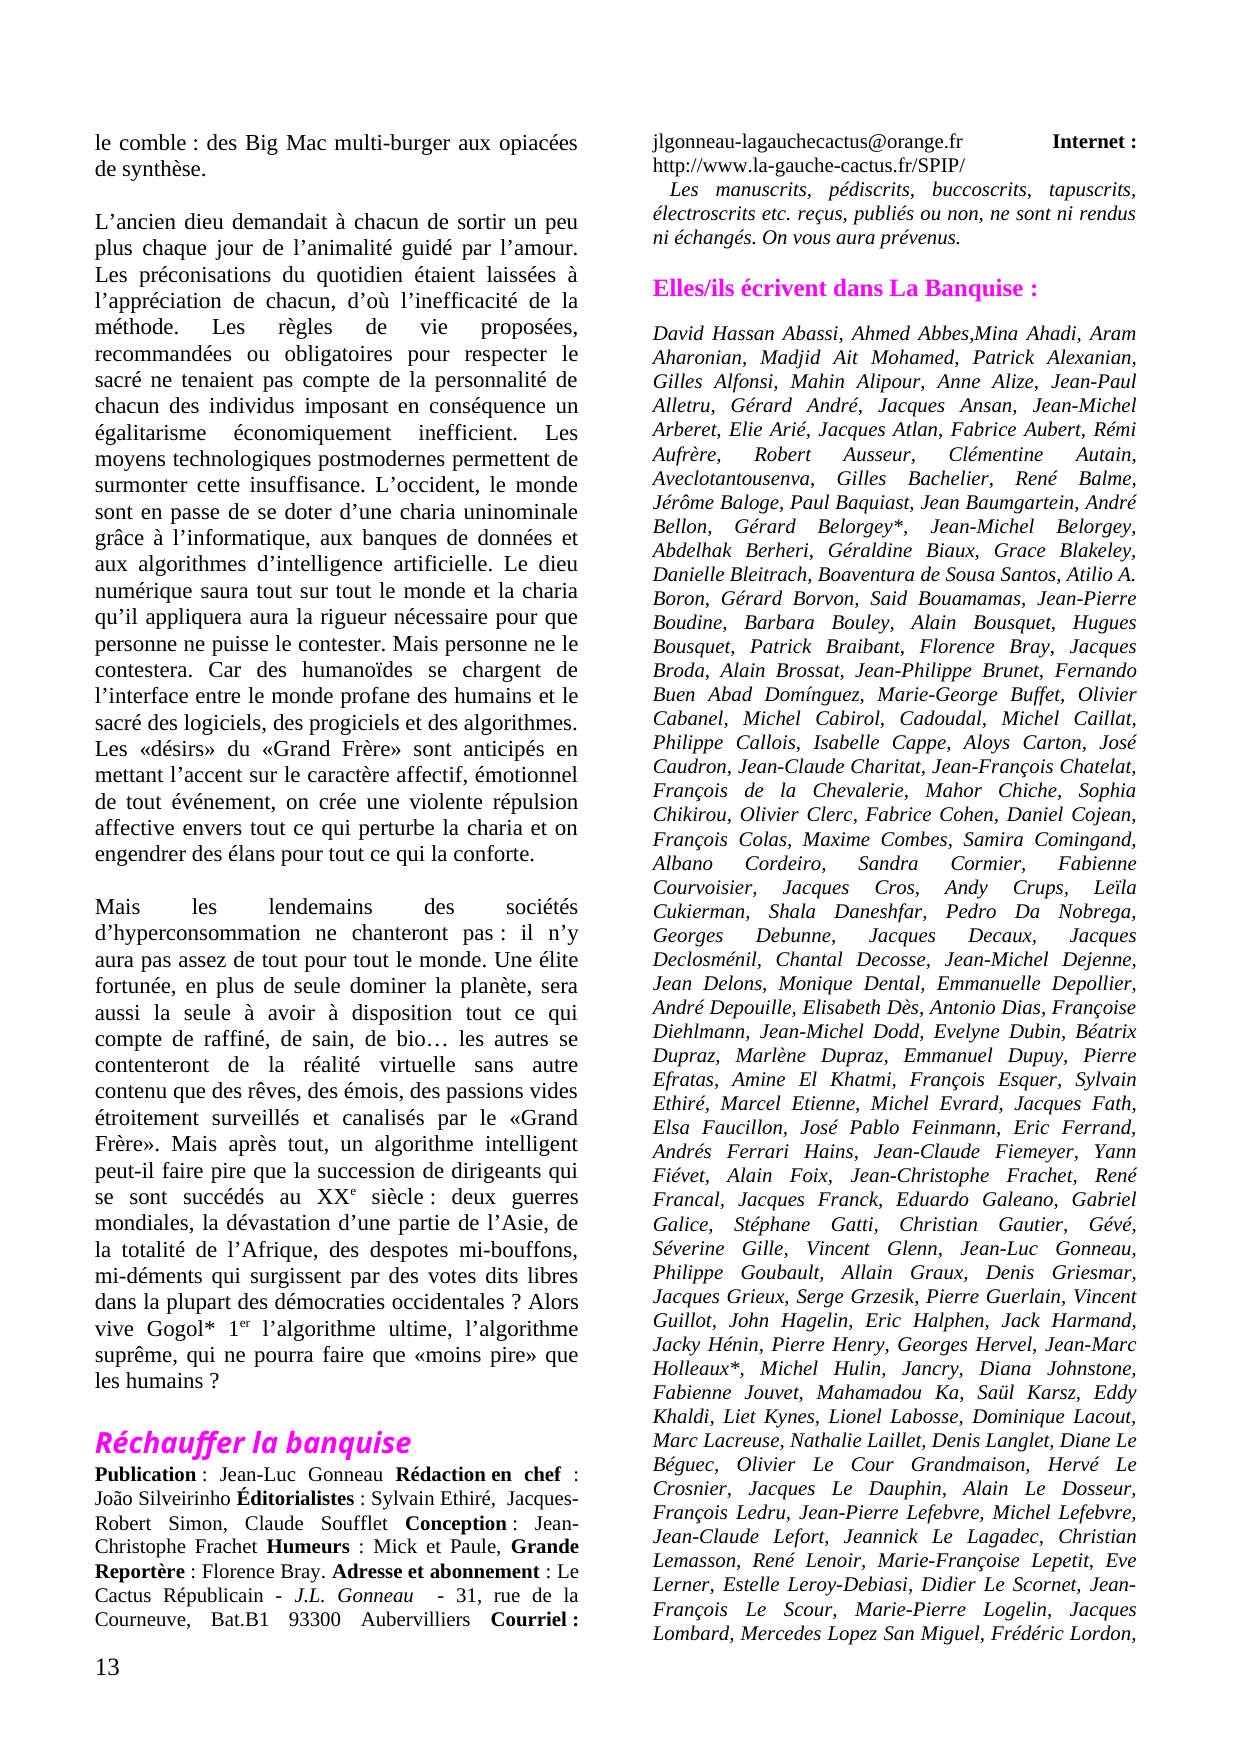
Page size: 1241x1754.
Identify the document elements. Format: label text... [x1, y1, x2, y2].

text Les manuscrits, pédiscrits, buccoscrits, tapuscrits, électroscrits etc. reçus, publiés ou non, ne sont ni rendus ni échangés. On vous aura prévenus. [653, 177, 1137, 249]
text Réchauffer la banquise [94, 1423, 579, 1462]
text L’ancien dieu demandait à chacun de sortir un peu plus chaque jour de l’animalité guidé par l’amour. Les préconisations du quotidien étaient laissées à l’appréciation de chacun, d’où l’inefficacité de la méthode. Les règles de vie proposées, recommandées ou obligatoires pour respecter le sacré ne tenaient pas compte de la personnalité de chacun des individus imposant en conséquence un égalitarisme économiquement inefficient. Les moyens technologiques postmodernes permettent de surmonter cette insuffisance. L’occident, le monde sont en passe de se doter d’une charia uninominale grâce à l’informatique, aux banques de données et aux algorithmes d’intelligence artificielle. Le dieu numérique saura tout sur tout le monde et la charia qu’il appliquera aura la rigueur nécessaire pour que personne ne puisse le contester. Mais personne ne le contestera. Car des humanoïdes se chargent de l’interface entre le monde profane des humains et le sacré des logiciels, des progiciels et des algorithmes. Les «désirs» du «Grand Frère» sont anticipés en mettant l’accent sur le caractère affectif, émotionnel de tout événement, on crée une violente répulsion affective envers tout ce qui perturbe la charia et on engendrer des élans pour tout ce qui la conforte. [94, 208, 579, 867]
text Mais les lendemains des sociétés d’hyperconsommation ne chanteront pas : il n’y aura pas assez de tout pour tout le monde. Une élite fortunée, en plus de seule dominer la planète, sera aussi la seule à avoir à disposition tout ce qui compte de raffiné, de sain, de bio… les autres se contenteront de la réalité virtuelle sans autre contenu que des rêves, des émois, des passions vides étroitement surveillés et canalisés par le «Grand Frère». Mais après tout, un algorithme intelligent peut-il faire pire que la succession de dirigeants qui se sont succédés au XXe siècle : deux guerres mondiales, la dévastation d’une partie de l’Asie, de la totalité de l’Afrique, des despotes mi-bouffons, mi-déments qui surgissent par des votes dits libres dans la plupart des démocraties occidentales ? Alors vive Gogol* 1er l’algorithme ultime, l’algorithme suprême, qui ne pourra faire que «moins pire» que les humains ? [94, 893, 579, 1394]
text Publication : Jean-Luc Gonneau Rédaction en chef : João Silveirinho Éditorialistes : Sylvain Ethiré, Jacques-Robert Simon, Claude Soufflet Conception : Jean-Christophe Frachet Humeurs : Mick et Paule, Grande Reportère : Florence Bray. Adresse et abonnement : Le Cactus Républicain - J.L. Gonneau - 31, rue de la Courneuve, Bat.B1 93300 Aubervilliers Courriel : jlgonneau-lagauchecactus@orange.fr Internet : http://www.la-gauche-cactus.fr/SPIP/ [94, 1462, 579, 1631]
text Elles/ils écrivent dans La Banquise : [653, 273, 1137, 302]
